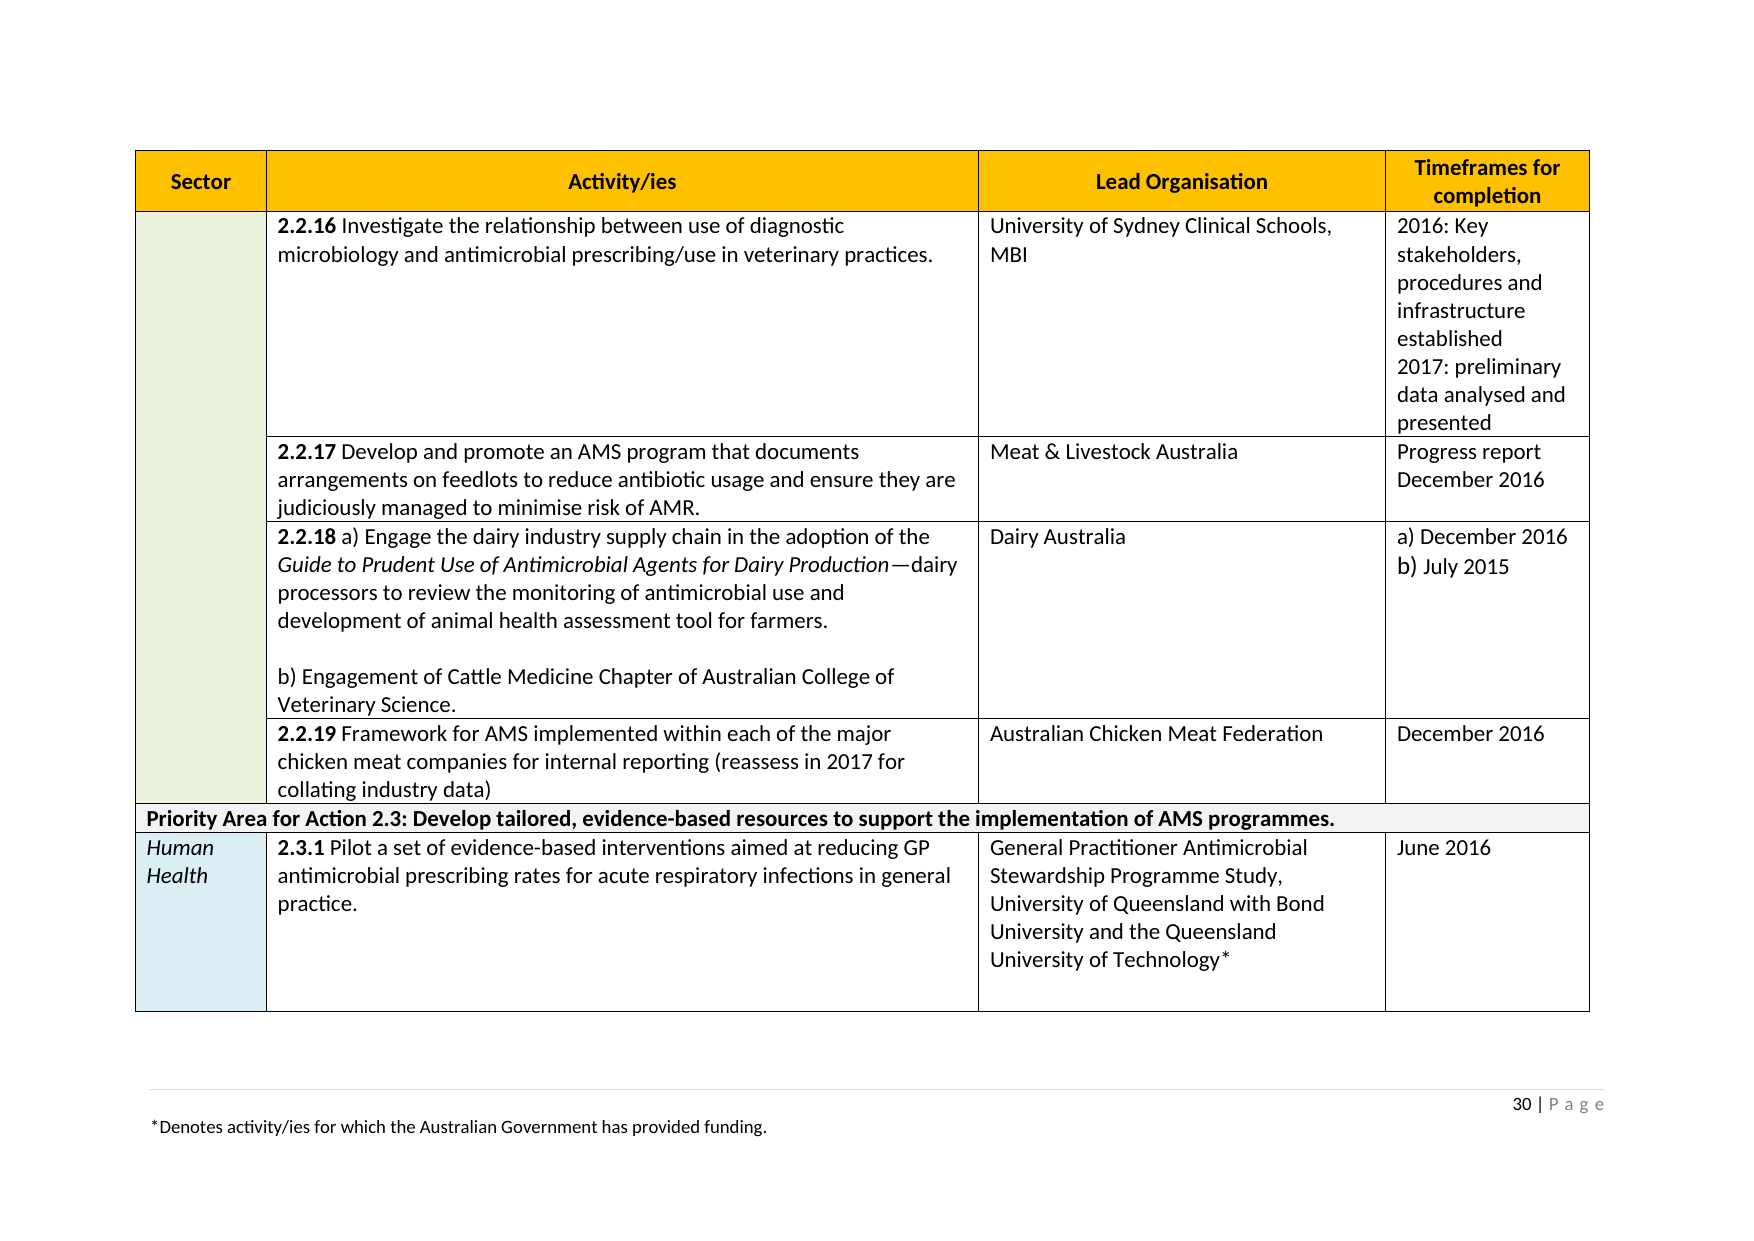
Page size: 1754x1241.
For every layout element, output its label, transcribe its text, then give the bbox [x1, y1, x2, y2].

table_cell 2.3.1 Pilot a set of evidence-based interventions aimed at reducing GP antimicrobial prescribing rates for acute respiratory infections in general practice. [267, 833, 978, 1011]
table_cell Progress report December 2016 [1386, 437, 1589, 521]
table_cell a) December 2016 b) July 2015 [1386, 522, 1589, 718]
table_cell December 2016 [1386, 719, 1589, 803]
table_cell University of Sydney Clinical Schools, MBI [979, 212, 1385, 436]
table_cell Meat & Livestock Australia [979, 437, 1385, 521]
table_cell 2.2.16 Investigate the relationship between use of diagnostic microbiology and antimicrobial prescribing/use in veterinary practices. [267, 212, 978, 436]
table_cell Priority Area for Action 2.3: Develop tailored, evidence-based resources to support the implementation of AMS programmes. [136, 804, 1589, 832]
table_header Lead Organisation [979, 151, 1385, 211]
table_cell 2.2.17 Develop and promote an AMS program that documents arrangements on feedlots to reduce antibiotic usage and ensure they are judiciously managed to minimise risk of AMR. [267, 437, 978, 521]
table_cell 2.2.18 a) Engage the dairy industry supply chain in the adoption of the Guide to Prudent Use of Antimicrobial Agents for Dairy Production—dairy processors to review the monitoring of antimicrobial use and development of animal health assessment tool for farmers. b) Engagement of Cattle Medicine Chapter of Australian College of Veterinary Science. [267, 522, 978, 718]
table_cell June 2016 [1386, 833, 1589, 1011]
table_header Activity/ies [267, 151, 978, 211]
table_cell Australian Chicken Meat Federation [979, 719, 1385, 803]
table_cell 2.2.19 Framework for AMS implemented within each of the major chicken meat companies for internal reporting (reassess in 2017 for collating industry data) [267, 719, 978, 803]
table_cell Human Health [136, 833, 266, 1011]
table_cell General Practitioner Antimicrobial Stewardship Programme Study, University of Queensland with Bond University and the Queensland University of Technology* [979, 833, 1385, 1011]
table_header Sector [136, 151, 266, 211]
table_cell 2016: Key stakeholders, procedures and infrastructure established 2017: preliminary data analysed and presented [1386, 212, 1589, 436]
table_cell Dairy Australia [979, 522, 1385, 718]
table_header Timeframes for completion [1386, 151, 1589, 211]
